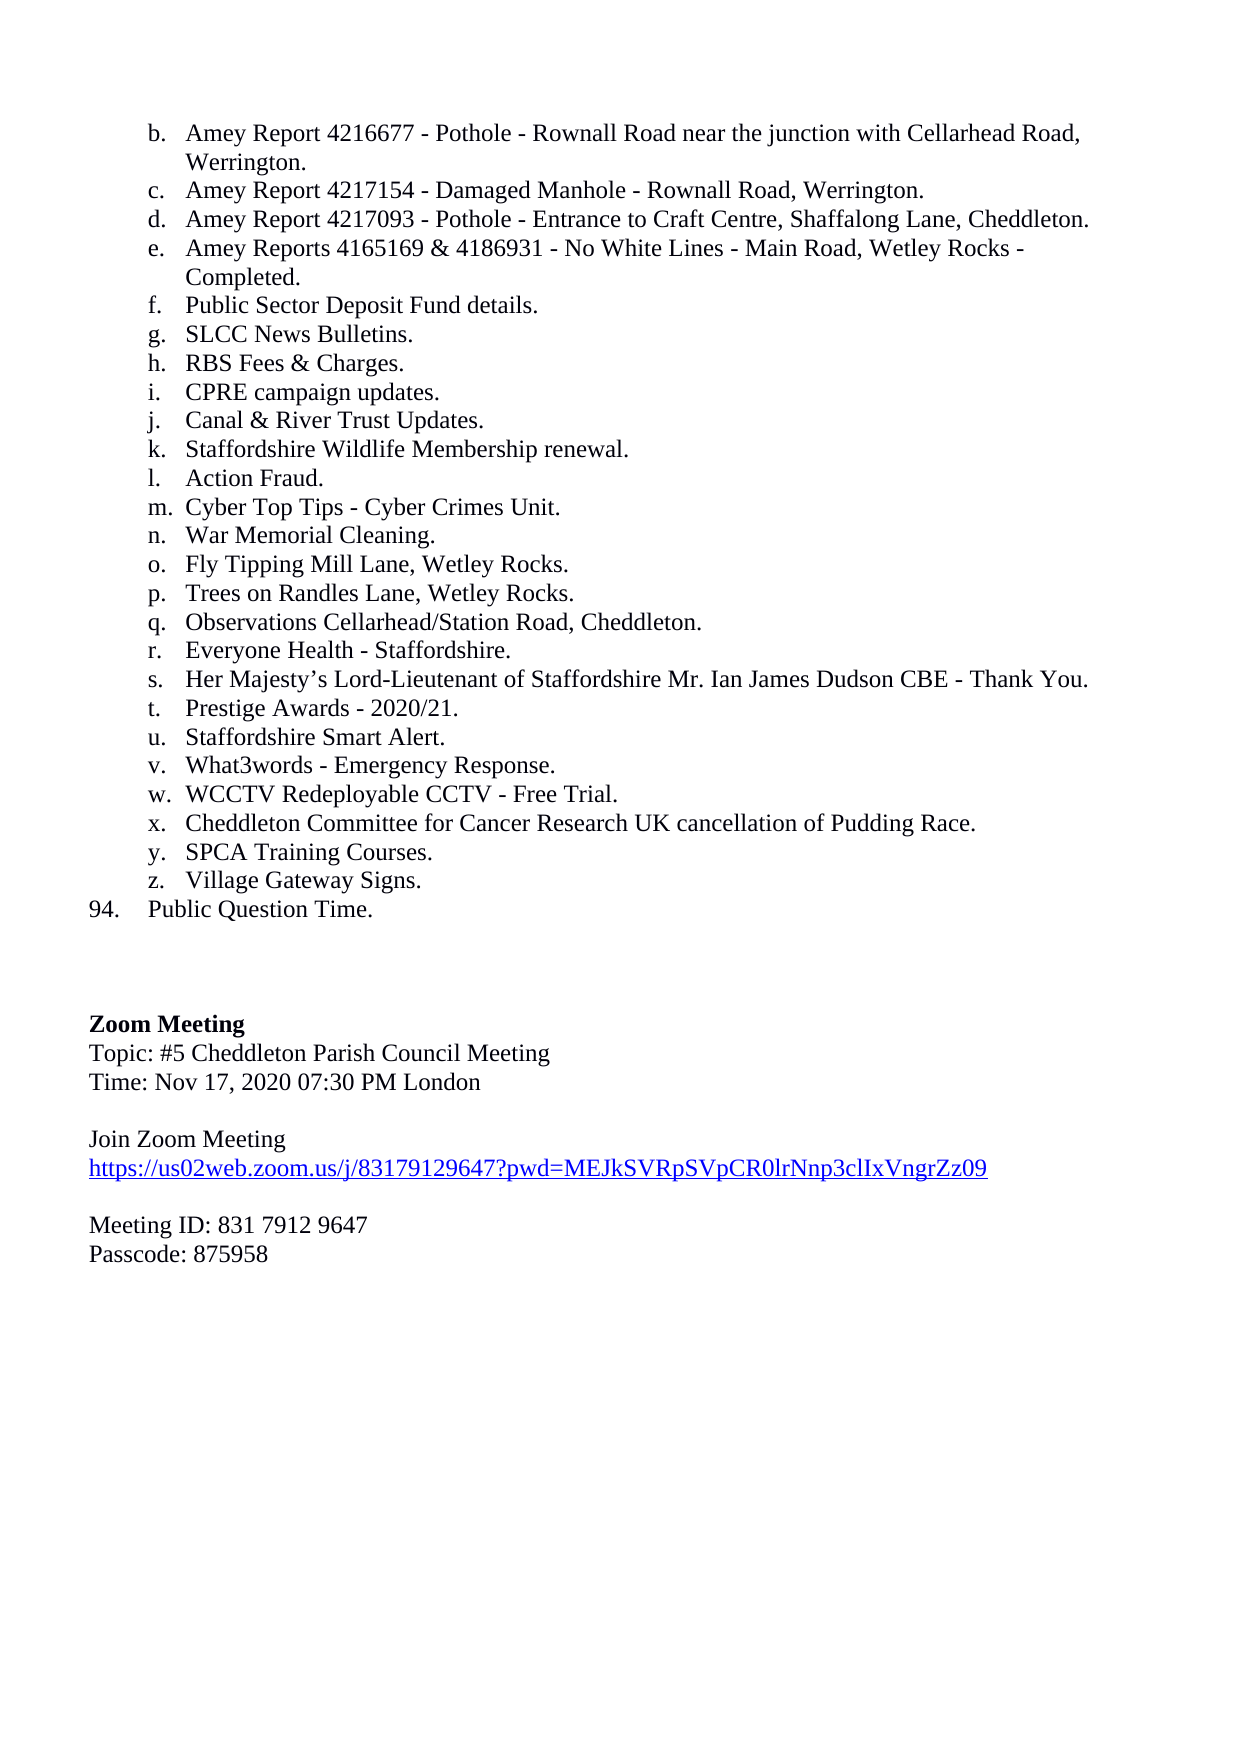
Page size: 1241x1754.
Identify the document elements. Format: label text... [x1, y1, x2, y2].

list Public Question Time. [88, 894, 1122, 923]
list Amey Report 4216677 - Pothole - Rownall Road near the junction with Cellarhead Road, Werrington. [148, 118, 1122, 176]
list Meeting ID: 831 7912 9647 [88, 1211, 1122, 1239]
list Topic: #5 Cheddleton Parish Council Meeting [88, 1038, 1122, 1067]
list SLCC News Bulletins. [148, 319, 1122, 348]
list RBS Fees & Charges. [148, 348, 1122, 377]
list Staffordshire Smart Alert. [148, 722, 1122, 751]
list WCCTV Redeployable CCTV - Free Trial. [148, 779, 1122, 808]
list Her Majesty’s Lord-Lieutenant of Staffordshire Mr. Ian James Dudson CBE - Thank You. [148, 664, 1122, 693]
list Amey Reports 4165169 & 4186931 - No White Lines - Main Road, Wetley Rocks - Completed. [148, 233, 1122, 291]
list Cyber Top Tips - Cyber Crimes Unit. [148, 492, 1122, 521]
list What3words - Emergency Response. [148, 751, 1122, 779]
list Staffordshire Wildlife Membership renewal. [148, 434, 1122, 463]
text Zoom Meeting [88, 1009, 1122, 1038]
list Canal & River Trust Updates. [148, 406, 1122, 434]
list Join Zoom Meeting [88, 1124, 1122, 1153]
list https://us02web.zoom.us/j/83179129647?pwd=MEJkSVRpSVpCR0lrNnp3clIxVngrZz09 [88, 1153, 1122, 1182]
list SPCA Training Courses. [148, 837, 1122, 866]
list Passcode: 875958 [88, 1239, 1122, 1268]
list Fly Tipping Mill Lane, Wetley Rocks. [148, 549, 1122, 578]
list Time: Nov 17, 2020 07:30 PM London [88, 1067, 1122, 1096]
list Everyone Health - Staffordshire. [148, 636, 1122, 664]
list Amey Report 4217093 - Pothole - Entrance to Craft Centre, Shaffalong Lane, Cheddleton. [148, 204, 1122, 233]
list CPRE campaign updates. [148, 377, 1122, 406]
list Public Sector Deposit Fund details. [148, 291, 1122, 319]
list Observations Cellarhead/Station Road, Cheddleton. [148, 607, 1122, 636]
list Action Fraud. [148, 463, 1122, 492]
list Prestige Awards - 2020/21. [148, 693, 1122, 722]
list Amey Report 4217154 - Damaged Manhole - Rownall Road, Werrington. [148, 176, 1122, 204]
list Cheddleton Committee for Cancer Research UK cancellation of Pudding Race. [148, 808, 1122, 837]
list War Memorial Cleaning. [148, 521, 1122, 549]
list Village Gateway Signs. [148, 866, 1122, 894]
list Trees on Randles Lane, Wetley Rocks. [148, 578, 1122, 607]
